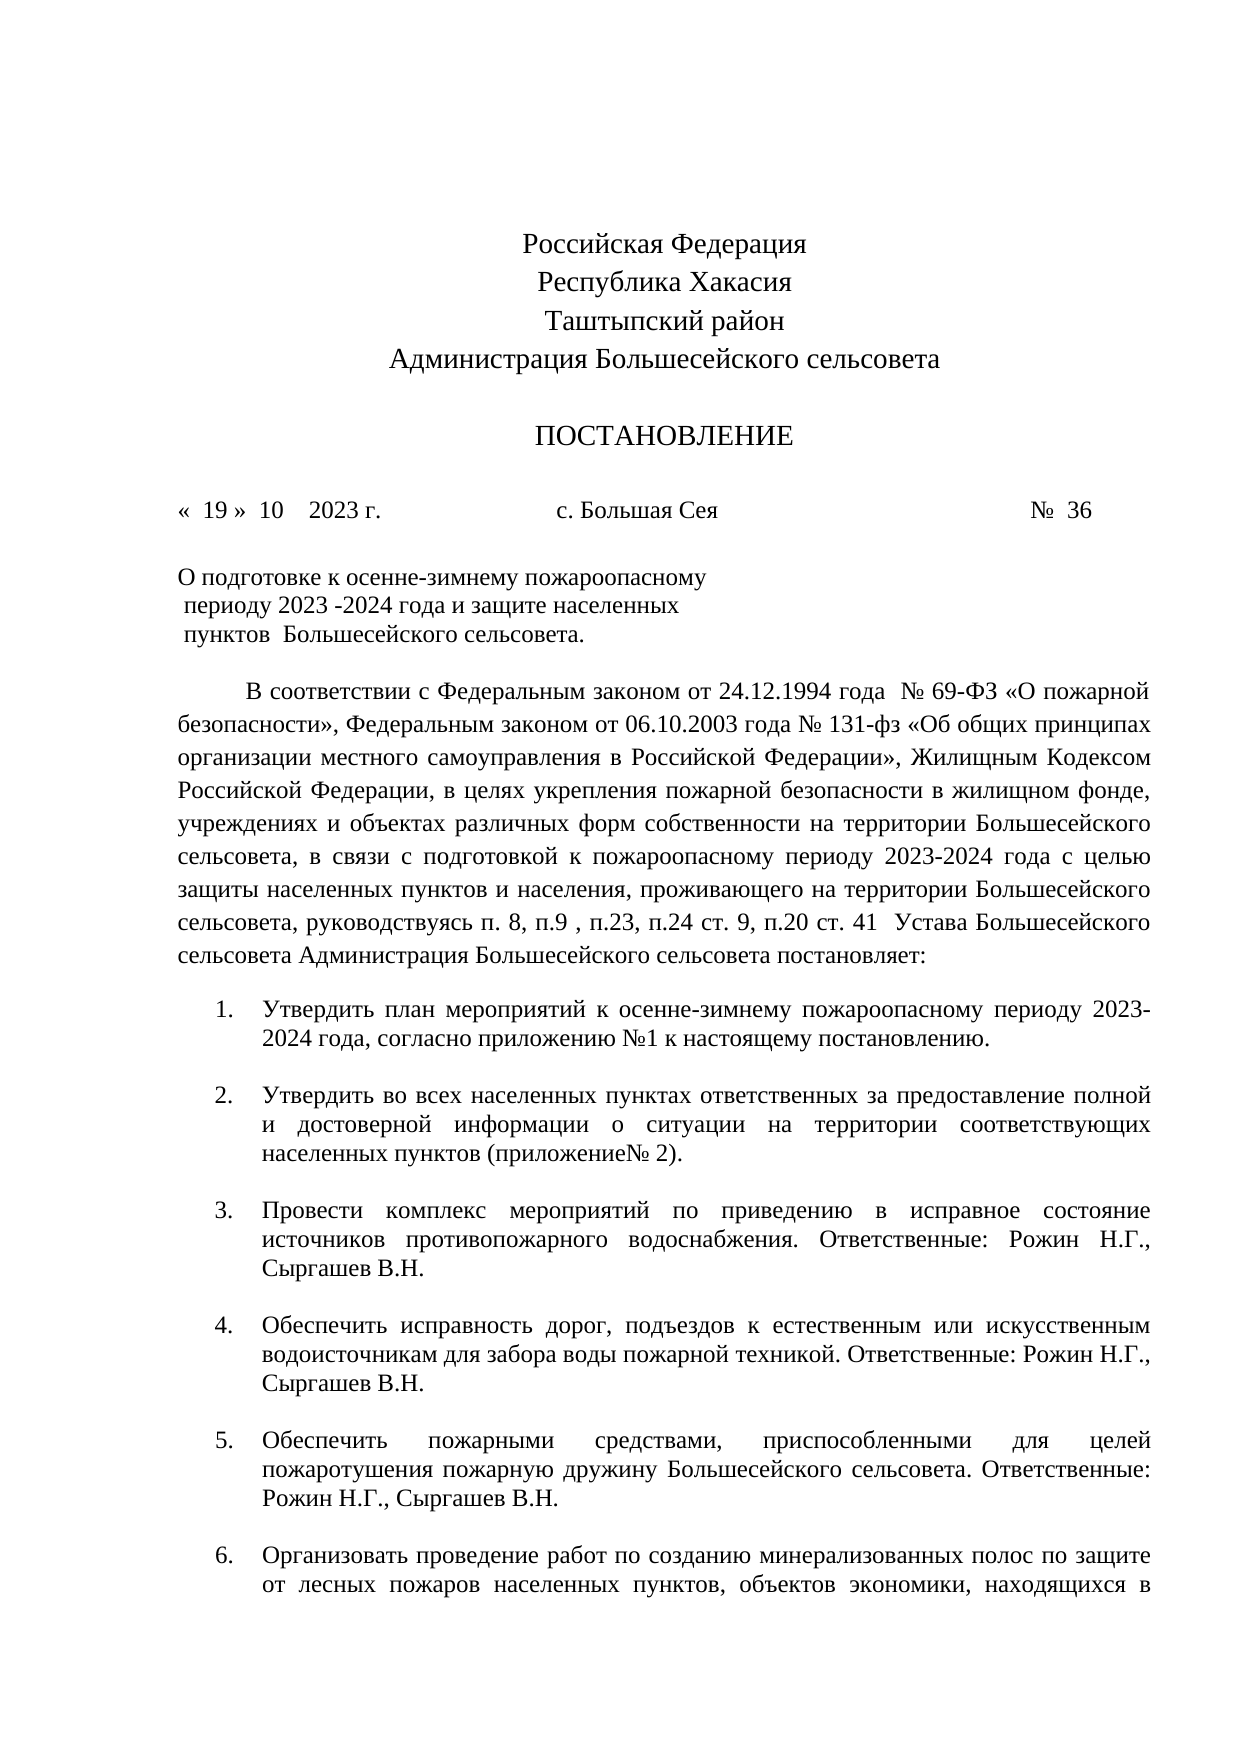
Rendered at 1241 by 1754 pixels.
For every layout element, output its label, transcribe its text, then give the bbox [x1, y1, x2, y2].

list Утвердить во всех населенных пунктах ответственных за предоставление полной и достоверной информации о ситуации на территории соответствующих населенных пунктов (приложение№ 2). [214, 1080, 1152, 1166]
text ПОСТАНОВЛЕНИЕ [177, 418, 1152, 452]
text « 19 » 10 2023 г. с. Большая Сея № 36 [177, 496, 1152, 524]
text Российская Федерация [177, 226, 1152, 259]
text Республика Хакасия [177, 264, 1152, 298]
text Таштыпский район [177, 303, 1152, 336]
text пунктов Большесейского сельсовета. [177, 619, 1152, 648]
list Утвердить план мероприятий к осенне-зимнему пожароопасному периоду 2023-2024 года, согласно приложению №1 к настоящему постановлению. [215, 994, 1152, 1051]
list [215, 1540, 1152, 1598]
text О подготовке к осенне-зимнему пожароопасному [177, 562, 1152, 590]
list Обеспечить исправность дорог, подъездов к естественным или искусственным водоисточникам для забора воды пожарной техникой. Ответственные: Рожин Н.Г., Сыргашев В.Н. [214, 1310, 1152, 1396]
list Обеспечить пожарными средствами, приспособленными для целей пожаротушения пожарную дружину Большесейского сельсовета. Ответственные: Рожин Н.Г., Сыргашев В.Н. [215, 1425, 1152, 1511]
text В соответствии с Федеральным законом от 24.12.1994 года № 69-ФЗ «О пожарной безопасности», Федеральным законом от 06.10.2003 года № 131-фз «Об общих принципах организации местного самоуправления в Российской Федерации», Жилищным Кодексом Российской Федерации, в целях укрепления пожарной безопасности в жилищном фонде, учреждениях и объектах различных форм собственности на территории Большесейского сельсовета, в связи с подготовкой к пожароопасному периоду 2023-2024 года с целью защиты населенных пунктов и населения, проживающего на территории Большесейского сельсовета, руководствуясь п. 8, п.9 , п.23, п.24 ст. 9, п.20 ст. 41 Устава Большесейского сельсовета Администрация Большесейского сельсовета постановляет: [177, 676, 1152, 969]
list Провести комплекс мероприятий по приведению в исправное состояние источников противопожарного водоснабжения. Ответственные: Рожин Н.Г., Сыргашев В.Н. [214, 1195, 1152, 1281]
text периоду 2023 -2024 года и защите населенных [177, 590, 1152, 619]
text Администрация Большесейского сельсовета [177, 341, 1152, 375]
